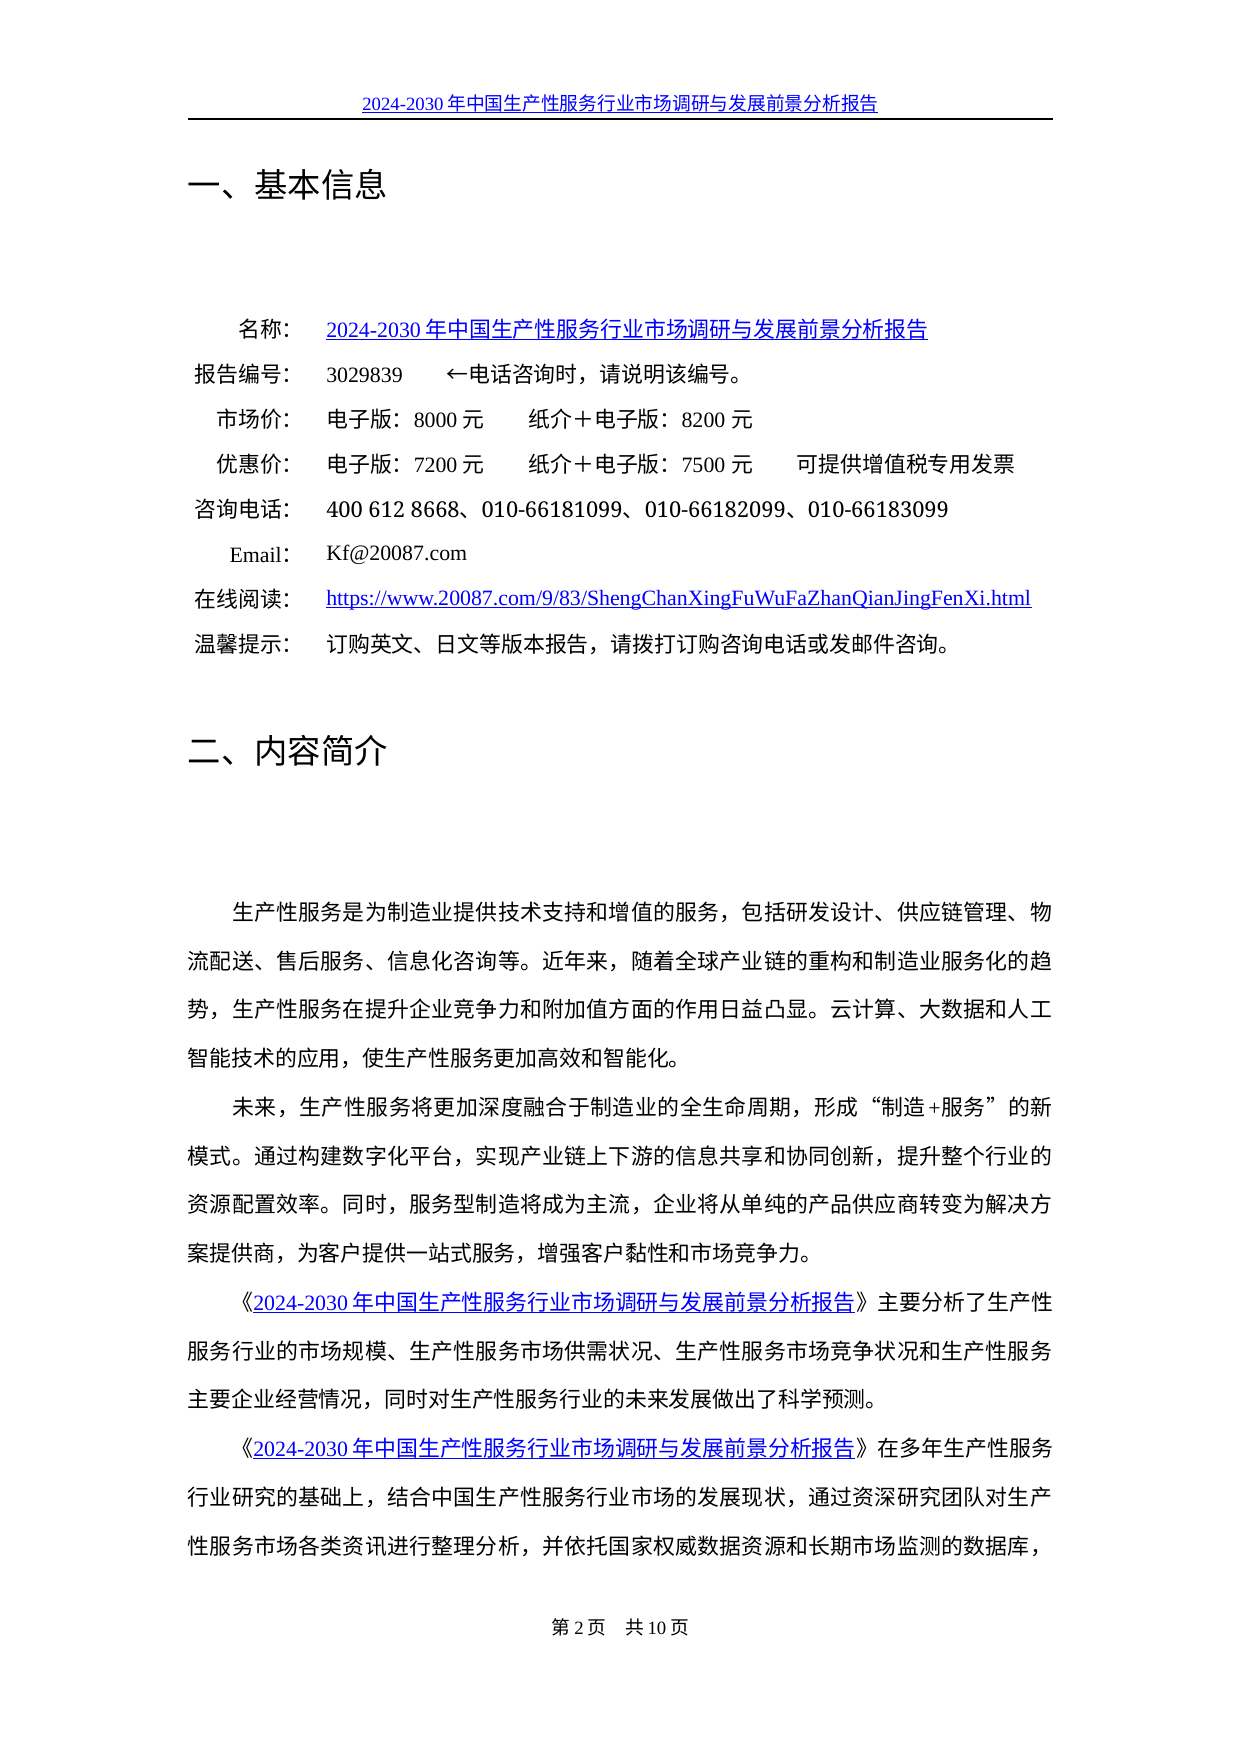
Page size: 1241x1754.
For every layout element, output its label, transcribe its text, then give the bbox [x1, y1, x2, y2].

table_cell 订购英文、日文等版本报告，请拨打订购咨询电话或发邮件咨询。 [315, 627, 1073, 672]
table_cell [315, 582, 1073, 627]
table_header 2024-2030年中国生产性服务行业市场调研与发展前景分析报告 [315, 312, 1073, 357]
table_cell 3029839 ←电话咨询时，请说明该编号。 [315, 357, 1073, 402]
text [187, 894, 1053, 1561]
table_cell 温馨提示： [167, 627, 315, 672]
table_cell 电子版：8000 元 纸介＋电子版：8200 元 [315, 402, 1073, 447]
table_cell 优惠价： [167, 447, 315, 492]
title 一、基本信息 [187, 150, 1053, 215]
table_cell 报告编号： [167, 357, 315, 402]
table_cell 电子版：7200 元 纸介＋电子版：7500 元 可提供增值税专用发票 [315, 447, 1073, 492]
table_cell 咨询电话： [167, 492, 315, 537]
table_cell 市场价： [167, 402, 315, 447]
table_cell 在线阅读： [167, 582, 315, 627]
table_cell Email： [167, 537, 315, 582]
table_cell Kf@20087.com [315, 537, 1073, 582]
table_cell 400 612 8668、010-66181099、010-66182099、010-66183099 [315, 492, 1073, 537]
table_header 名称： [167, 312, 315, 357]
title 二、内容简介 [187, 717, 1053, 782]
